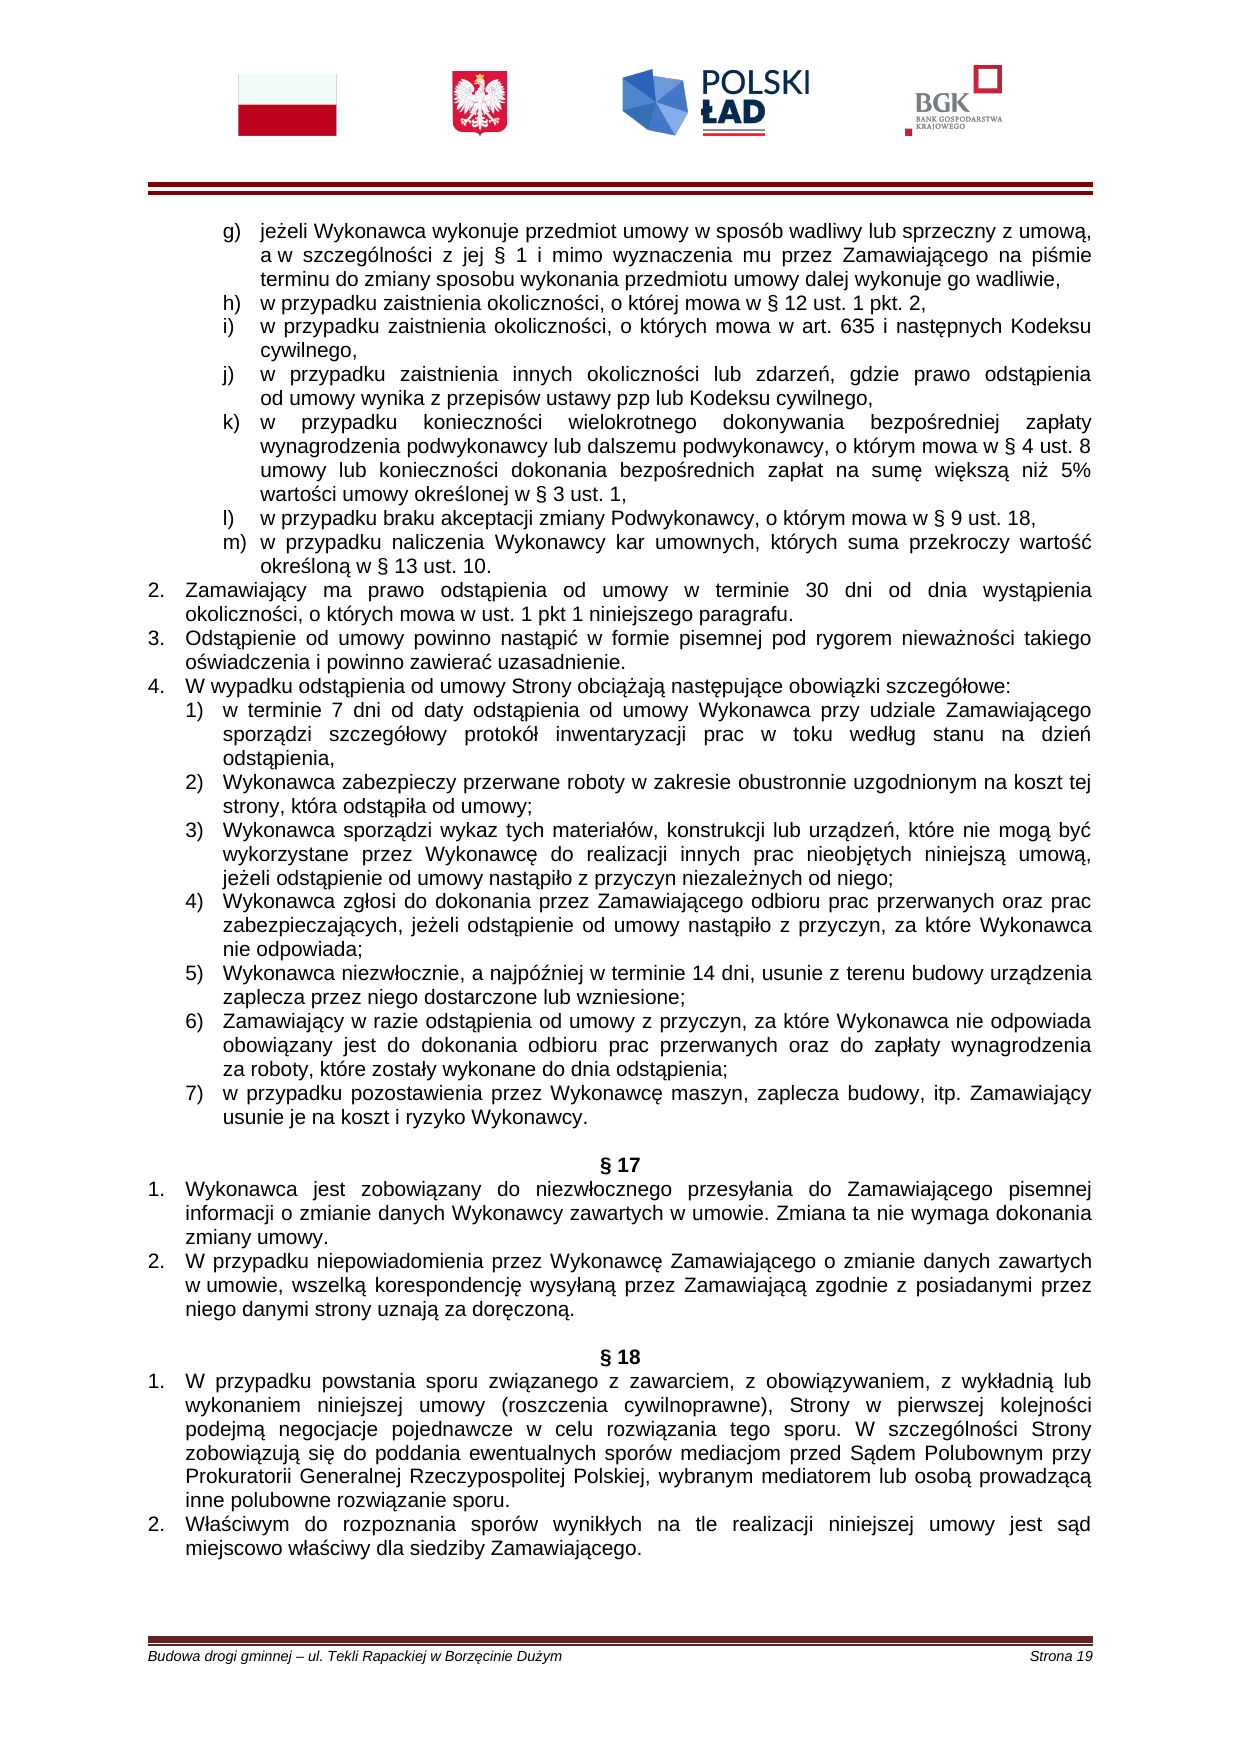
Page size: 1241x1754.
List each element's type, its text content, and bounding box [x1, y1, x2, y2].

list w przypadku zaistnienia okoliczności, o której mowa w § 12 ust. 1 pkt. 2, [223, 290, 1093, 314]
list Wykonawca zgłosi do dokonania przez Zamawiającego odbioru prac przerwanych oraz prac zabezpieczających, jeżeli odstąpienie od umowy nastąpiło z przyczyn, za które Wykonawca nie odpowiada; [185, 889, 1093, 961]
list Wykonawca jest zobowiązany do niezwłocznego przesyłania do Zamawiającego pisemnej informacji o zmianie danych Wykonawcy zawartych w umowie. Zmiana ta nie wymaga dokonania zmiany umowy. [148, 1177, 1093, 1249]
picture [452, 71, 508, 136]
text § 17 [148, 1153, 1093, 1177]
list w przypadku zaistnienia innych okoliczności lub zdarzeń, gdzie prawo odstąpienia od umowy wynika z przepisów ustawy pzp lub Kodeksu cywilnego, [223, 362, 1093, 410]
list Zamawiający w razie odstąpienia od umowy z przyczyn, za które Wykonawca nie odpowiada obowiązany jest do dokonania odbioru prac przerwanych oraz do zapłaty wynagrodzenia za roboty, które zostały wykonane do dnia odstąpienia; [185, 1009, 1093, 1081]
list w przypadku pozostawienia przez Wykonawcę maszyn, zaplecza budowy, itp. Zamawiający usunie je na koszt i ryzyko Wykonawcy. [185, 1081, 1093, 1129]
picture [905, 65, 1002, 136]
list w przypadku konieczności wielokrotnego dokonywania bezpośredniej zapłaty wynagrodzenia podwykonawcy lub dalszemu podwykonawcy, o którym mowa w § 4 ust. 8 umowy lub konieczności dokonania bezpośrednich zapłat na sumę większą niż 5% wartości umowy określonej w § 3 ust. 1, [223, 410, 1093, 506]
picture [238, 74, 337, 136]
list Wykonawca sporządzi wykaz tych materiałów, konstrukcji lub urządzeń, które nie mogą być wykorzystane przez Wykonawcę do realizacji innych prac nieobjętych niniejszą umową, jeżeli odstąpienie od umowy nastąpiło z przyczyn niezależnych od niego; [185, 817, 1093, 889]
list W przypadku powstania sporu związanego z zawarciem, z obowiązywaniem, z wykładnią lub wykonaniem niniejszej umowy (roszczenia cywilnoprawne), Strony w pierwszej kolejności podejmą negocjacje pojednawcze w celu rozwiązania tego sporu. W szczególności Strony zobowiązują się do poddania ewentualnych sporów mediacjom przed Sądem Polubownym przy Prokuratorii Generalnej Rzeczypospolitej Polskiej, wybranym mediatorem lub osobą prowadzącą inne polubowne rozwiązanie sporu. [148, 1368, 1093, 1512]
list Wykonawca zabezpieczy przerwane roboty w zakresie obustronnie uzgodnionym na koszt tej strony, która odstąpiła od umowy; [185, 769, 1093, 817]
list w terminie 7 dni od daty odstąpienia od umowy Wykonawca przy udziale Zamawiającego sporządzi szczegółowy protokół inwentaryzacji prac w toku według stanu na dzień odstąpienia, [185, 698, 1093, 769]
list w przypadku zaistnienia okoliczności, o których mowa w art. 635 i następnych Kodeksu cywilnego, [223, 314, 1093, 362]
list Właściwym do rozpoznania sporów wynikłych na tle realizacji niniejszej umowy jest sąd miejscowo właściwy dla siedziby Zamawiającego. [148, 1512, 1093, 1560]
list jeżeli Wykonawca wykonuje przedmiot umowy w sposób wadliwy lub sprzeczny z umową, a w szczególności z jej § 1 i mimo wyznaczenia mu przez Zamawiającego na piśmie terminu do zmiany sposobu wykonania przedmiotu umowy dalej wykonuje go wadliwie, [223, 218, 1093, 290]
list W przypadku niepowiadomienia przez Wykonawcę Zamawiającego o zmianie danych zawartych w umowie, wszelką korespondencję wysyłaną przez Zamawiającą zgodnie z posiadanymi przez niego danymi strony uznają za doręczoną. [148, 1249, 1093, 1321]
list Zamawiający ma prawo odstąpienia od umowy w terminie 30 dni od dnia wystąpienia okoliczności, o których mowa w ust. 1 pkt 1 niniejszego paragrafu. [148, 578, 1093, 626]
picture [622, 69, 809, 136]
list w przypadku naliczenia Wykonawcy kar umownych, których suma przekroczy wartość określoną w § 13 ust. 10. [223, 530, 1093, 578]
list w przypadku braku akceptacji zmiany Podwykonawcy, o którym mowa w § 9 ust. 18, [223, 506, 1093, 530]
list Odstąpienie od umowy powinno nastąpić w formie pisemnej pod rygorem nieważności takiego oświadczenia i powinno zawierać uzasadnienie. [148, 626, 1093, 674]
list Wykonawca niezwłocznie, a najpóźniej w terminie 14 dni, usunie z terenu budowy urządzenia zaplecza przez niego dostarczone lub wzniesione; [185, 961, 1093, 1009]
list W wypadku odstąpienia od umowy Strony obciążają następujące obowiązki szczegółowe: [148, 674, 1093, 698]
text § 18 [148, 1344, 1093, 1368]
